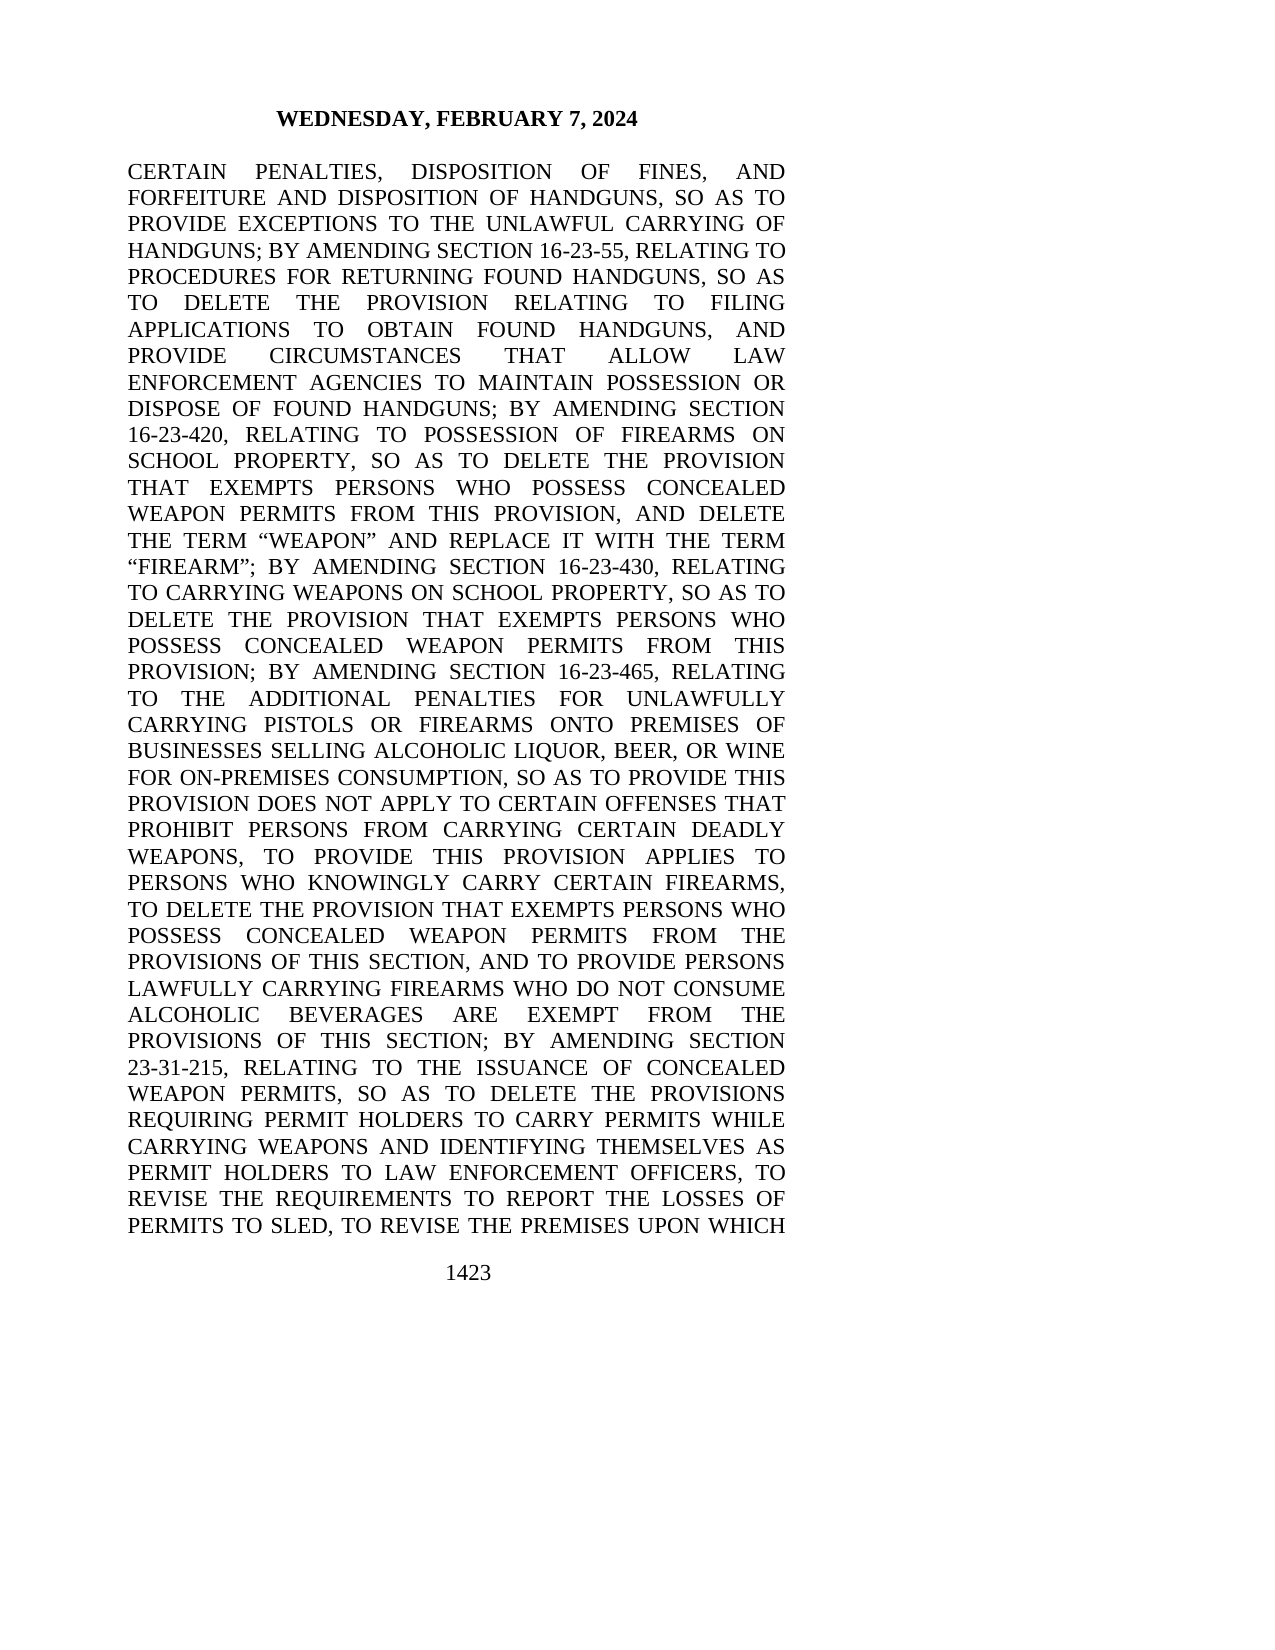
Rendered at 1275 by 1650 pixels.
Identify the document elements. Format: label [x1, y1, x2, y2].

text [127, 158, 786, 1238]
